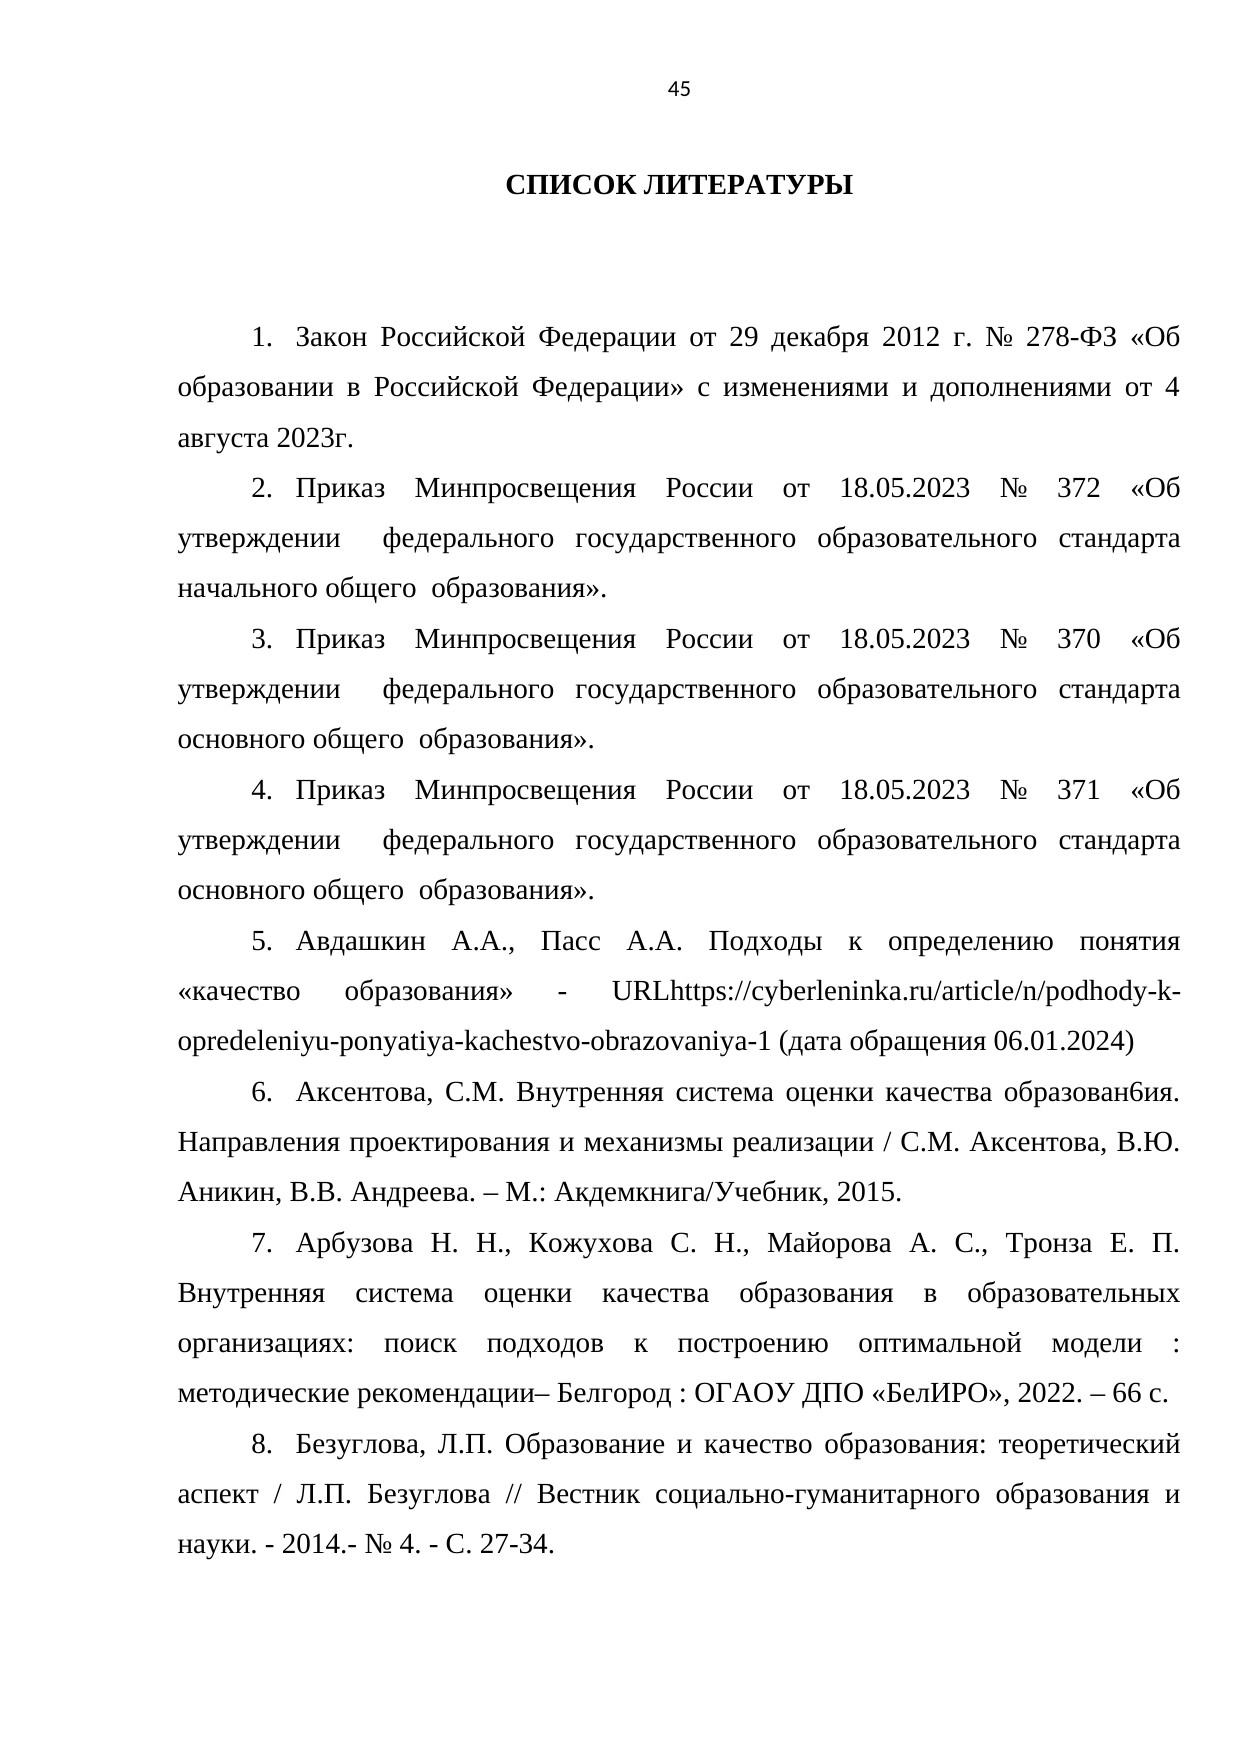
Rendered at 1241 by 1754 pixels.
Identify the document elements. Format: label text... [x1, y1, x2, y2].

list Безуглова, Л.П. Образование и качество образования: теоретический аспект / Л.П. Безуглова // Вестник социально-гуманитарного образования и науки. - 2014.- № 4. - С. 27-34. [177, 1426, 1181, 1560]
list Авдашкин А.А., Пасс А.А. Подходы к определению понятия «качество образования» - URLhttps://cyberleninka.ru/article/n/podhody-k-opredeleniyu-ponyatiya-kachestvo-obrazovaniya-1 (дата обращения 06.01.2024) [177, 923, 1181, 1057]
list Приказ Минпросвещения России от 18.05.2023 № 371 «Об утверждении федерального государственного образовательного стандарта основного общего образования». [177, 772, 1181, 906]
subtitle СПИСОК ЛИТЕРАТУРЫ [177, 167, 1181, 201]
list Аксентова, С.М. Внутренняя система оценки качества образован6ия. Направления проектирования и механизмы реализации / С.М. Аксентова, В.Ю. Аникин, В.В. Андреева. – М.: Акдемкнига/Учебник, 2015. [177, 1074, 1181, 1208]
list Приказ Минпросвещения России от 18.05.2023 № 370 «Об утверждении федерального государственного образовательного стандарта основного общего образования». [177, 621, 1181, 755]
list Закон Российской Федерации от 29 декабря 2012 г. № 278-ФЗ «Об образовании в Российской Федерации» с изменениями и дополнениями от 4 августа 2023г. [177, 319, 1181, 453]
list Приказ Минпросвещения России от 18.05.2023 № 372 «Об утверждении федерального государственного образовательного стандарта начального общего образования». [177, 470, 1181, 604]
list Арбузова Н. Н., Кожухова С. Н., Майорова А. С., Тронза Е. П. Внутренняя система оценки качества образования в образовательных организациях: поиск подходов к построению оптимальной модели : методические рекомендации– Белгород : ОГАОУ ДПО «БелИРО», 2022. – 66 с. [177, 1225, 1181, 1409]
